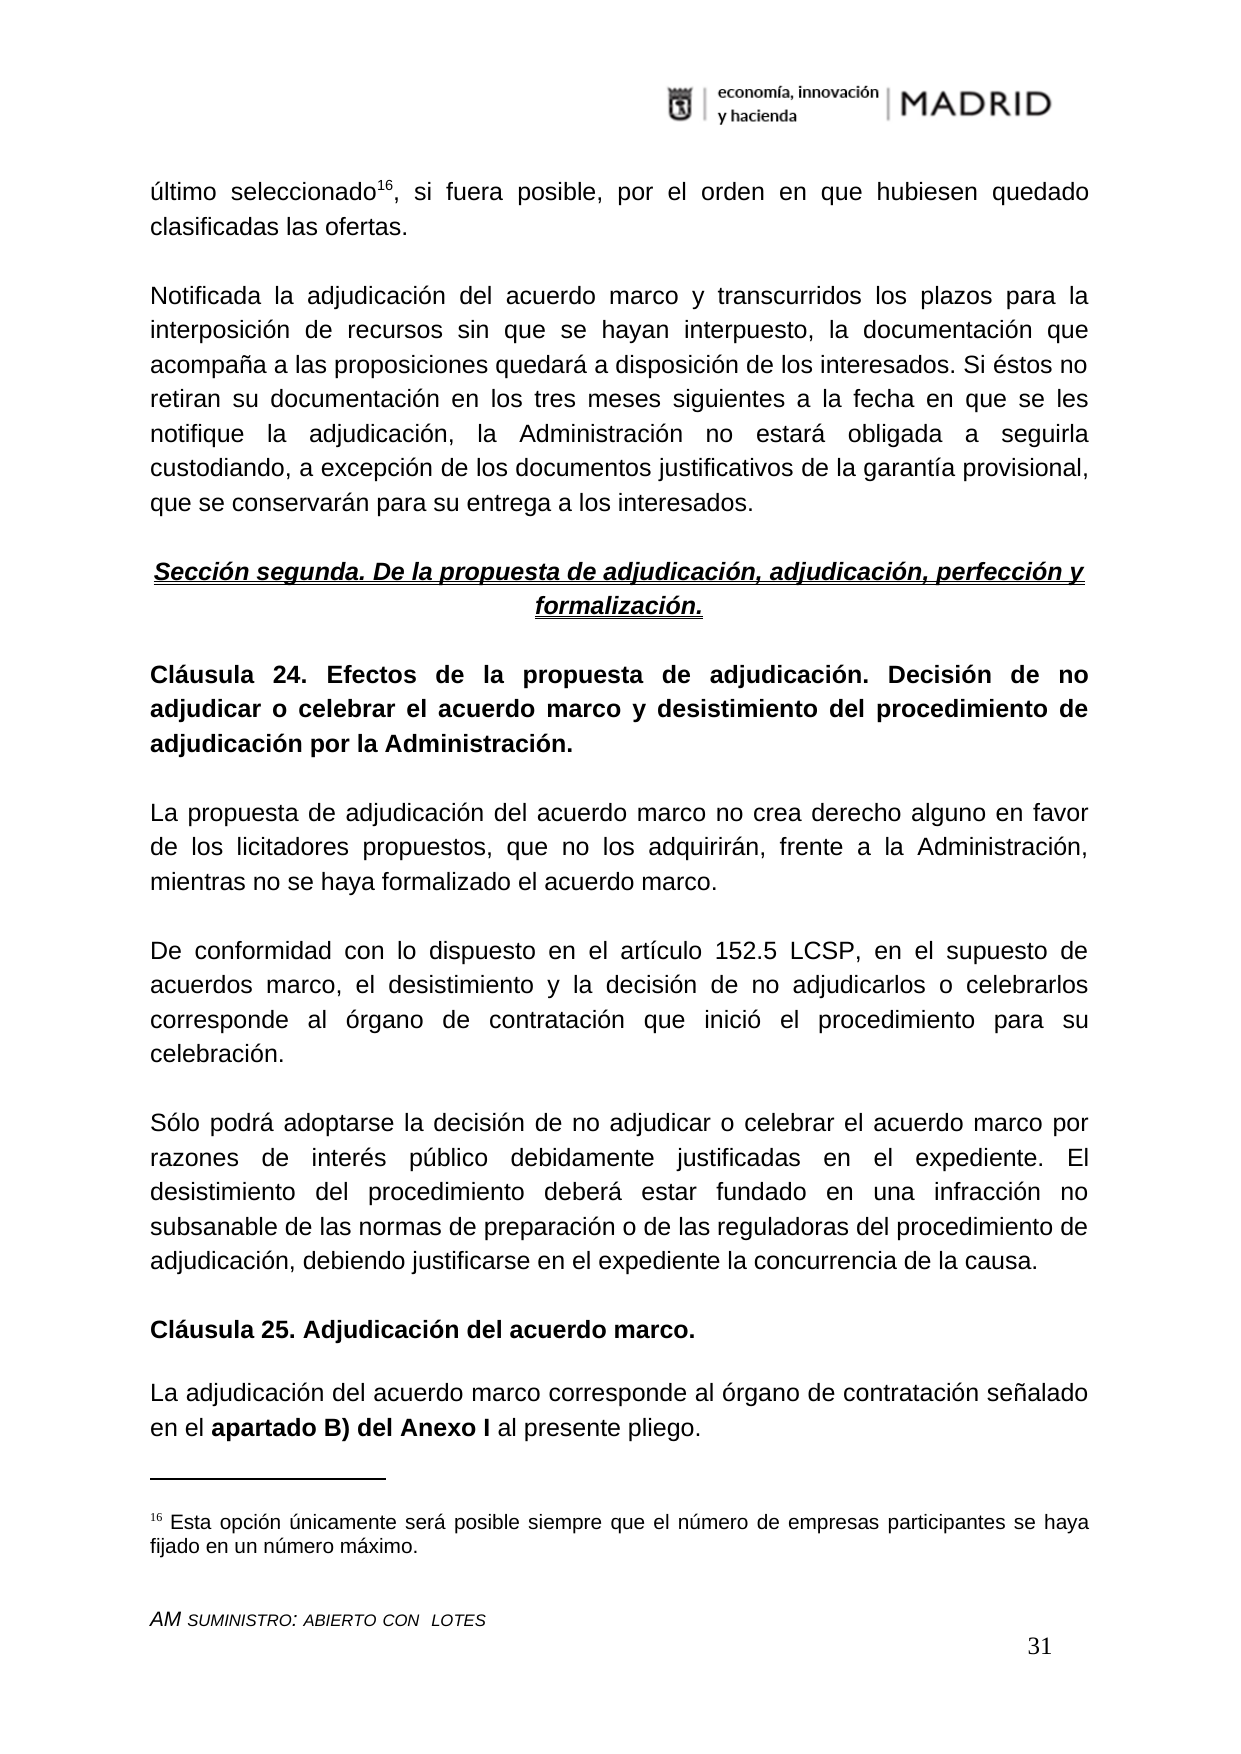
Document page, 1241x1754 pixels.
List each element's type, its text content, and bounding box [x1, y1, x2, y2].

subtitle Cláusula 24. Efectos de la propuesta de adjudicación. Decisión de no adjudicar o celebrar el acuerdo marco y desistimiento del procedimiento de adjudicación por [150, 660, 1090, 758]
text Notificada la adjudicación del acuerdo marco y transcurridos los plazos para la interposición de recursos sin que se hayan interpuesto, la documentación que acompaña a las proposiciones quedará a disposición de los interesados. Si éstos no retiran su documentación en los tres meses siguientes a la fecha en que se les notifique la adjudicación, no estará obligada a seguirla custodiando, a excepción de los documentos justificativos de la garantía provisional, que se conservarán para su entrega a los interesados. [150, 281, 1090, 516]
subtitle Sección segunda. De la propuesta de adjudicación, adjudicación, perfección y formalización. [150, 557, 1090, 620]
text La propuesta de adjudicación del acuerdo marco no crea derecho alguno en favor de los licitadores propuestos, que no los adquirirán, frente a , mientras no se haya formalizado el acuerdo marco. [150, 798, 1090, 896]
text De conformidad con lo dispuesto en el artículo 152.5 LCSP, en el supuesto de acuerdos marco, el desistimiento y la decisión de no adjudicarlos o celebrarlos corresponde al órgano de contratación que inició el procedimiento para su celebración. [150, 936, 1090, 1068]
subtitle Cláusula 25. Adjudicación del acuerdo marco. [150, 1315, 1090, 1344]
text La adjudicación del acuerdo marco corresponde al órgano de contratación señalado en el apartado B) del Anexo I al presente pliego. [150, 1378, 1090, 1442]
picture [647, 75, 1068, 142]
text Sólo podrá adoptarse la decisión de no adjudicar o celebrar el acuerdo marco por razones de interés público debidamente justificadas en el expediente. El desistimiento del procedimiento deberá estar fundado en una infracción no subsanable de las normas de preparación o de las reguladoras del procedimiento de adjudicación, debiendo justificarse en el expediente la concurrencia de la causa. [150, 1108, 1090, 1275]
